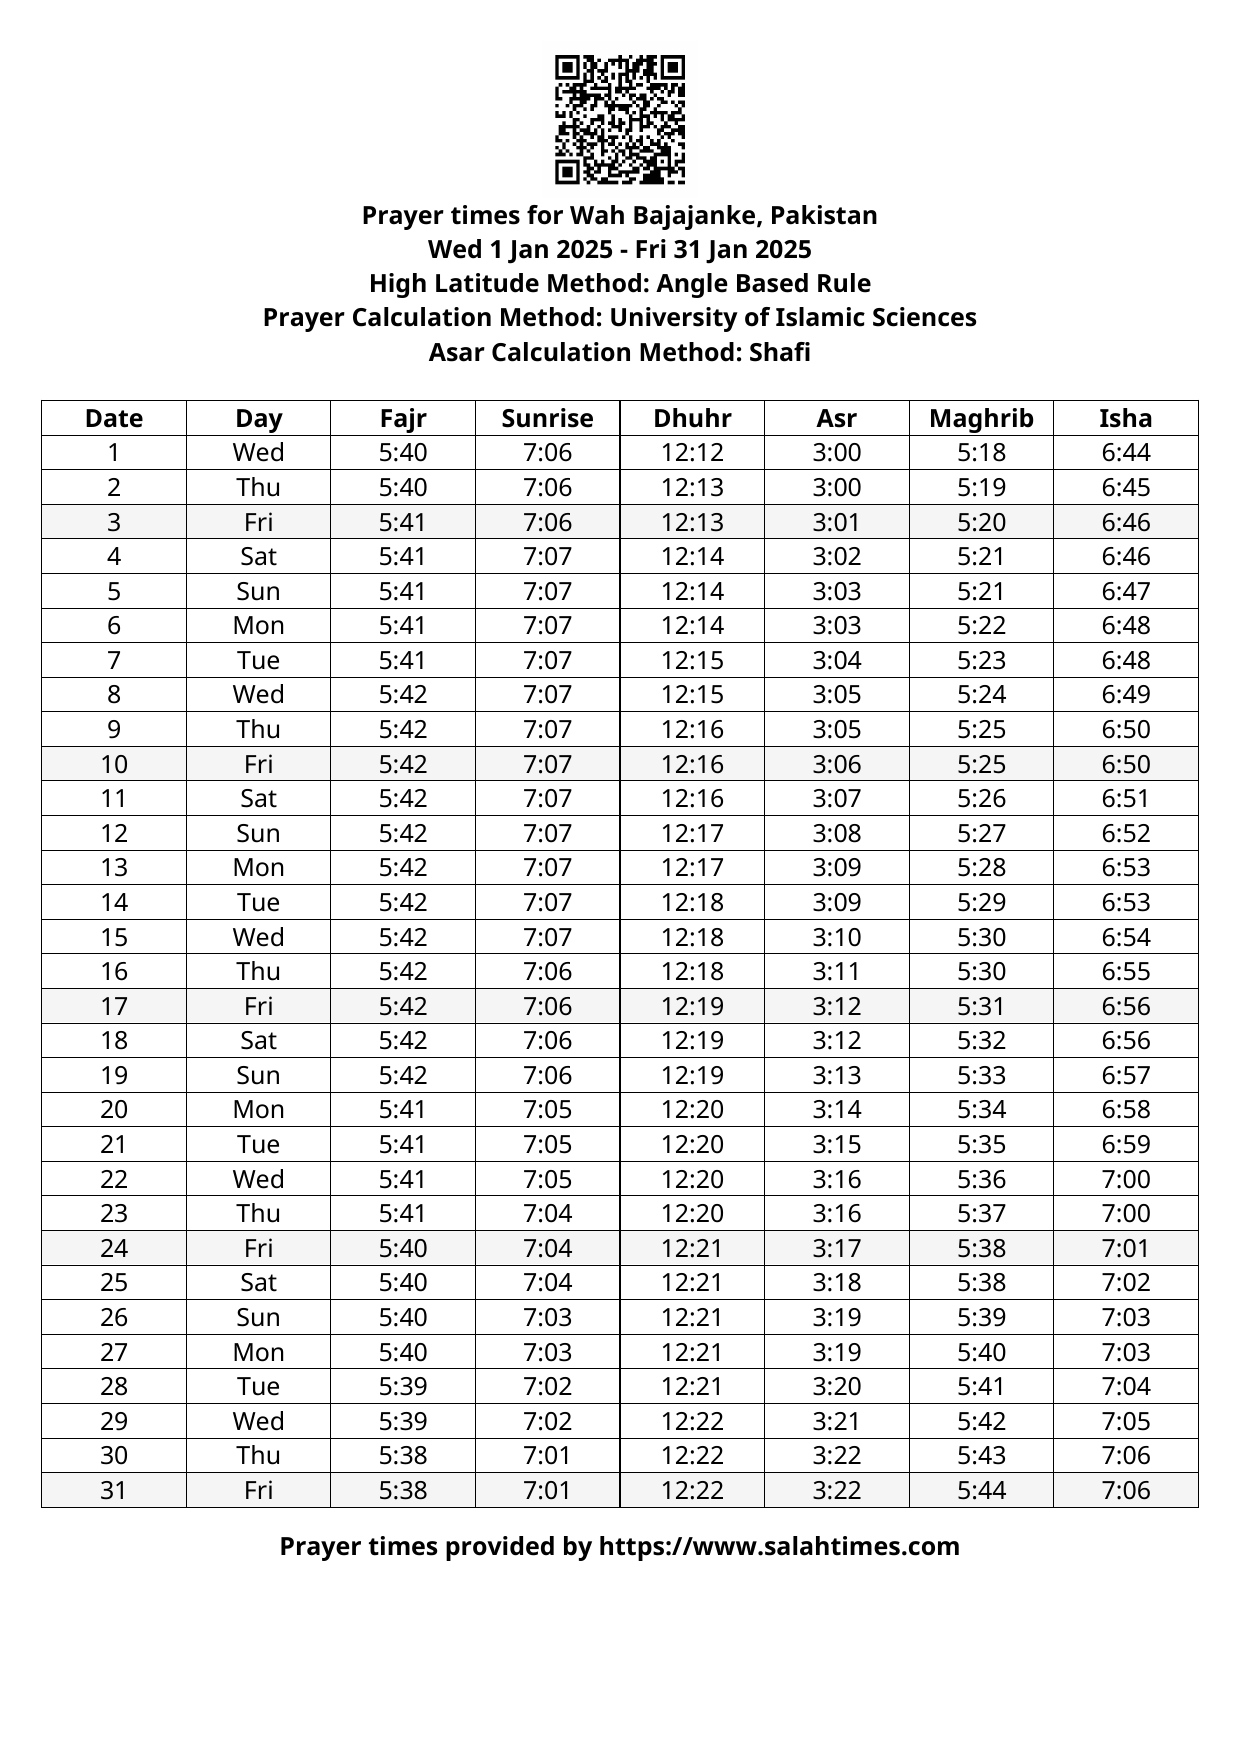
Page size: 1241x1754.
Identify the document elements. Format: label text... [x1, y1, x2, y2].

table_cell Fri [187, 747, 330, 780]
table_cell 5:30 [910, 954, 1053, 988]
table_cell 3:08 [765, 816, 909, 849]
table_cell Wed [187, 920, 330, 953]
table_cell 11 [42, 781, 186, 815]
table_cell 7:01 [476, 1473, 619, 1507]
table_cell Wed [187, 436, 330, 469]
table_cell 7:07 [476, 712, 619, 746]
table_cell 3:09 [765, 851, 909, 884]
table_cell 7:03 [476, 1300, 619, 1334]
table_cell 12:19 [621, 1058, 764, 1092]
table_cell 7:06 [476, 989, 619, 1022]
table_cell 23 [42, 1196, 186, 1230]
table_cell Mon [187, 1093, 330, 1126]
table_cell 3:04 [765, 643, 909, 677]
table_cell 6:50 [1054, 747, 1198, 780]
table_cell 13 [42, 851, 186, 884]
table_cell 12:21 [621, 1300, 764, 1334]
table_cell 12:15 [621, 643, 764, 677]
table_cell 5:41 [331, 1162, 475, 1195]
table_cell 5:42 [331, 954, 475, 988]
table_cell Thu [187, 712, 330, 746]
table_cell 7:05 [1054, 1404, 1198, 1437]
table_cell 5:42 [331, 781, 475, 815]
table_cell 29 [42, 1404, 186, 1437]
table_cell 12:14 [621, 539, 764, 573]
table_cell 5:20 [910, 505, 1053, 538]
table_cell 7:07 [476, 678, 619, 711]
table_header Sunrise [476, 401, 619, 434]
table_cell 25 [42, 1266, 186, 1299]
text Prayer times for Wah Bajajanke, Pakistan [42, 198, 1198, 232]
table_cell 3:19 [765, 1300, 909, 1334]
table_cell Tue [187, 885, 330, 919]
table_cell 12:21 [621, 1335, 764, 1368]
table_cell Fri [187, 505, 330, 538]
table_cell 3:15 [765, 1127, 909, 1161]
table_cell 6:50 [1054, 712, 1198, 746]
table_cell 7:07 [476, 643, 619, 677]
table_cell 5:42 [331, 920, 475, 953]
table_cell 6:44 [1054, 436, 1198, 469]
table_cell 7:02 [1054, 1266, 1198, 1299]
table_cell 5 [42, 574, 186, 607]
table_cell 3:18 [765, 1266, 909, 1299]
table_cell 7:07 [476, 747, 619, 780]
table_cell 7:01 [476, 1439, 619, 1472]
table_cell 12:13 [621, 505, 764, 538]
table_cell 5:34 [910, 1093, 1053, 1126]
table_cell 7:07 [476, 885, 619, 919]
table_cell 6:54 [1054, 920, 1198, 953]
table_cell 5:40 [331, 1300, 475, 1334]
table_cell 12:22 [621, 1439, 764, 1472]
table_cell 5:41 [331, 505, 475, 538]
table_cell 12:22 [621, 1473, 764, 1507]
table_cell 12:22 [621, 1404, 764, 1437]
table_cell 5:38 [331, 1439, 475, 1472]
table_cell 12:15 [621, 678, 764, 711]
table_cell 5:24 [910, 678, 1053, 711]
table_cell 6:48 [1054, 643, 1198, 677]
table_header Fajr [331, 401, 475, 434]
table_cell 5:41 [331, 539, 475, 573]
table_cell Sat [187, 781, 330, 815]
table_cell 3:05 [765, 678, 909, 711]
table_cell 5:21 [910, 539, 1053, 573]
table_cell 7:03 [1054, 1335, 1198, 1368]
table_cell 7:07 [476, 816, 619, 849]
table_cell 7:03 [1054, 1300, 1198, 1334]
table_cell 5:33 [910, 1058, 1053, 1092]
table_cell 3:16 [765, 1196, 909, 1230]
table_cell 3:13 [765, 1058, 909, 1092]
table_cell 5:42 [331, 1058, 475, 1092]
table_cell 3:01 [765, 505, 909, 538]
table_cell 5:18 [910, 436, 1053, 469]
table_cell 5:38 [910, 1266, 1053, 1299]
text Wed 1 Jan 2025 - Fri 31 Jan 2025 [42, 232, 1198, 266]
table_cell 12:14 [621, 609, 764, 642]
table_cell 4 [42, 539, 186, 573]
table_cell 5:44 [910, 1473, 1053, 1507]
table_cell 30 [42, 1439, 186, 1472]
table_cell 8 [42, 678, 186, 711]
table_cell 3:05 [765, 712, 909, 746]
table_cell Thu [187, 470, 330, 504]
table_cell 3:03 [765, 574, 909, 607]
table_cell 3:10 [765, 920, 909, 953]
table_cell 3:22 [765, 1473, 909, 1507]
table_cell Fri [187, 1473, 330, 1507]
table_cell 3:17 [765, 1231, 909, 1264]
table_cell 28 [42, 1369, 186, 1403]
table_cell 3:00 [765, 436, 909, 469]
table_cell 12:18 [621, 954, 764, 988]
table_cell 7:07 [476, 609, 619, 642]
table_cell 6:49 [1054, 678, 1198, 711]
table_cell 12:17 [621, 816, 764, 849]
table_cell Tue [187, 643, 330, 677]
table_cell 5:32 [910, 1024, 1053, 1057]
table_cell 5:38 [331, 1473, 475, 1507]
table_cell 7:04 [476, 1231, 619, 1264]
table_cell 5:39 [331, 1369, 475, 1403]
table_cell 9 [42, 712, 186, 746]
table_cell 5:25 [910, 747, 1053, 780]
table_cell 7 [42, 643, 186, 677]
table_header Isha [1054, 401, 1198, 434]
table_cell 12:18 [621, 885, 764, 919]
table_cell 7:00 [1054, 1196, 1198, 1230]
table_cell Fri [187, 1231, 330, 1264]
table_cell 3:12 [765, 1024, 909, 1057]
text Asar Calculation Method: Shafi [42, 334, 1198, 368]
table_cell 6:47 [1054, 574, 1198, 607]
table_cell 15 [42, 920, 186, 953]
table_cell 6:57 [1054, 1058, 1198, 1092]
text Prayer times provided by https://www.salahtimes.com [42, 1528, 1198, 1563]
table_cell 12:19 [621, 989, 764, 1022]
table_cell 7:07 [476, 539, 619, 573]
table_cell 3:14 [765, 1093, 909, 1126]
table_cell 7:06 [476, 1024, 619, 1057]
table_cell 27 [42, 1335, 186, 1368]
table_cell 3:02 [765, 539, 909, 573]
table_cell 5:41 [910, 1369, 1053, 1403]
table_cell 5:40 [910, 1335, 1053, 1368]
table_cell 5:39 [331, 1404, 475, 1437]
table_cell 7:06 [476, 470, 619, 504]
table_cell Mon [187, 609, 330, 642]
table_cell 12:17 [621, 851, 764, 884]
table_cell 5:23 [910, 643, 1053, 677]
table_cell Mon [187, 851, 330, 884]
table_cell 5:30 [910, 920, 1053, 953]
table_cell Thu [187, 1439, 330, 1472]
table_cell 14 [42, 885, 186, 919]
table_cell 5:25 [910, 712, 1053, 746]
table_cell 6:45 [1054, 470, 1198, 504]
table_cell 12:20 [621, 1196, 764, 1230]
table_cell Sat [187, 1266, 330, 1299]
table_cell 5:41 [331, 643, 475, 677]
table_cell 3 [42, 505, 186, 538]
table_cell Tue [187, 1127, 330, 1161]
table_cell Mon [187, 1335, 330, 1368]
table_cell 5:27 [910, 816, 1053, 849]
table_cell 7:06 [1054, 1439, 1198, 1472]
table_cell 5:29 [910, 885, 1053, 919]
table_cell 6:55 [1054, 954, 1198, 988]
table_header Day [187, 401, 330, 434]
table_cell 5:42 [331, 989, 475, 1022]
table_cell 18 [42, 1024, 186, 1057]
table_cell 7:02 [476, 1404, 619, 1437]
table_cell 2 [42, 470, 186, 504]
table_cell 7:00 [1054, 1162, 1198, 1195]
table_cell 12:20 [621, 1093, 764, 1126]
table_cell 3:06 [765, 747, 909, 780]
table_cell 6:56 [1054, 989, 1198, 1022]
table_cell 12:16 [621, 712, 764, 746]
table_cell 6:52 [1054, 816, 1198, 849]
table_cell Wed [187, 1162, 330, 1195]
table_cell 19 [42, 1058, 186, 1092]
table_cell 7:04 [476, 1196, 619, 1230]
table_cell 3:03 [765, 609, 909, 642]
table_cell Sat [187, 539, 330, 573]
table_cell 5:40 [331, 1231, 475, 1264]
table_cell Thu [187, 954, 330, 988]
table_cell 6:48 [1054, 609, 1198, 642]
table_cell 5:31 [910, 989, 1053, 1022]
table_cell 12 [42, 816, 186, 849]
table_cell 5:40 [331, 470, 475, 504]
table_cell 10 [42, 747, 186, 780]
table_cell 5:38 [910, 1231, 1053, 1264]
table_cell 7:06 [476, 954, 619, 988]
table_cell 5:42 [331, 885, 475, 919]
table_cell 5:42 [910, 1404, 1053, 1437]
table_cell 6:58 [1054, 1093, 1198, 1126]
table_cell 6 [42, 609, 186, 642]
table_cell 5:39 [910, 1300, 1053, 1334]
table_cell 5:42 [331, 816, 475, 849]
table_cell 12:20 [621, 1162, 764, 1195]
table_cell 5:42 [331, 851, 475, 884]
text High Latitude Method: Angle Based Rule [42, 266, 1198, 300]
table_cell 6:56 [1054, 1024, 1198, 1057]
table_cell 12:21 [621, 1369, 764, 1403]
table_cell 5:42 [331, 747, 475, 780]
table_cell 7:06 [476, 505, 619, 538]
table_cell Tue [187, 1369, 330, 1403]
table_cell 7:03 [476, 1335, 619, 1368]
table_cell 3:09 [765, 885, 909, 919]
table_cell 6:46 [1054, 539, 1198, 573]
table_cell 7:04 [476, 1266, 619, 1299]
table_cell 12:21 [621, 1231, 764, 1264]
table_cell 7:05 [476, 1093, 619, 1126]
table_cell 5:19 [910, 470, 1053, 504]
text Prayer Calculation Method: University of Islamic Sciences [42, 300, 1198, 334]
table_cell 12:18 [621, 920, 764, 953]
table_cell Sun [187, 574, 330, 607]
table_cell 3:11 [765, 954, 909, 988]
table_cell 16 [42, 954, 186, 988]
table_cell 3:12 [765, 989, 909, 1022]
table_cell Sun [187, 1058, 330, 1092]
table_cell 5:28 [910, 851, 1053, 884]
table_cell 21 [42, 1127, 186, 1161]
table_cell 6:53 [1054, 851, 1198, 884]
table_cell 17 [42, 989, 186, 1022]
table_cell 7:01 [1054, 1231, 1198, 1264]
table_cell 24 [42, 1231, 186, 1264]
table_cell 12:16 [621, 781, 764, 815]
table_cell Sat [187, 1024, 330, 1057]
table_cell 5:41 [331, 1196, 475, 1230]
table_cell 5:41 [331, 609, 475, 642]
table_cell 5:41 [331, 1093, 475, 1126]
table_cell 12:19 [621, 1024, 764, 1057]
table_cell 3:07 [765, 781, 909, 815]
table_cell 5:22 [910, 609, 1053, 642]
table_cell 12:21 [621, 1266, 764, 1299]
table_cell 5:40 [331, 1266, 475, 1299]
table_cell 5:26 [910, 781, 1053, 815]
table_cell 20 [42, 1093, 186, 1126]
table_cell 31 [42, 1473, 186, 1507]
table_cell 5:36 [910, 1162, 1053, 1195]
table_cell Wed [187, 678, 330, 711]
table_cell 5:42 [331, 1024, 475, 1057]
table_cell 7:05 [476, 1127, 619, 1161]
table_cell 5:37 [910, 1196, 1053, 1230]
table_cell 1 [42, 436, 186, 469]
table_cell 5:40 [331, 436, 475, 469]
table_cell 7:07 [476, 781, 619, 815]
table_cell 12:16 [621, 747, 764, 780]
picture [542, 41, 699, 198]
table_cell 7:06 [476, 436, 619, 469]
table_cell 7:05 [476, 1162, 619, 1195]
table_cell 5:41 [331, 574, 475, 607]
table_cell 7:04 [1054, 1369, 1198, 1403]
table_cell 3:22 [765, 1439, 909, 1472]
table_cell 12:14 [621, 574, 764, 607]
table_cell 5:40 [331, 1335, 475, 1368]
table_cell 6:46 [1054, 505, 1198, 538]
table_cell 7:07 [476, 920, 619, 953]
table_cell 3:16 [765, 1162, 909, 1195]
table_cell 12:13 [621, 470, 764, 504]
table_cell 22 [42, 1162, 186, 1195]
table_cell 12:12 [621, 436, 764, 469]
table_cell Fri [187, 989, 330, 1022]
table_cell Sun [187, 816, 330, 849]
table_cell 7:07 [476, 851, 619, 884]
table_cell Wed [187, 1404, 330, 1437]
table_cell 3:00 [765, 470, 909, 504]
table_cell 5:41 [331, 1127, 475, 1161]
table_cell 7:07 [476, 574, 619, 607]
table_header Asr [765, 401, 909, 434]
table_cell 6:51 [1054, 781, 1198, 815]
table_cell 5:42 [331, 678, 475, 711]
table_cell 7:06 [476, 1058, 619, 1092]
table_cell 12:20 [621, 1127, 764, 1161]
table_cell 5:43 [910, 1439, 1053, 1472]
table_cell 6:53 [1054, 885, 1198, 919]
table_cell 5:42 [331, 712, 475, 746]
table_cell 3:21 [765, 1404, 909, 1437]
table_cell 3:20 [765, 1369, 909, 1403]
table_cell Sun [187, 1300, 330, 1334]
table_header Date [42, 401, 186, 434]
table_cell 3:19 [765, 1335, 909, 1368]
table_cell 5:35 [910, 1127, 1053, 1161]
table_cell 7:02 [476, 1369, 619, 1403]
table_header Maghrib [910, 401, 1053, 434]
table_header Dhuhr [621, 401, 764, 434]
table_cell 7:06 [1054, 1473, 1198, 1507]
table_cell 6:59 [1054, 1127, 1198, 1161]
table_cell 26 [42, 1300, 186, 1334]
table_cell Thu [187, 1196, 330, 1230]
table_cell 5:21 [910, 574, 1053, 607]
